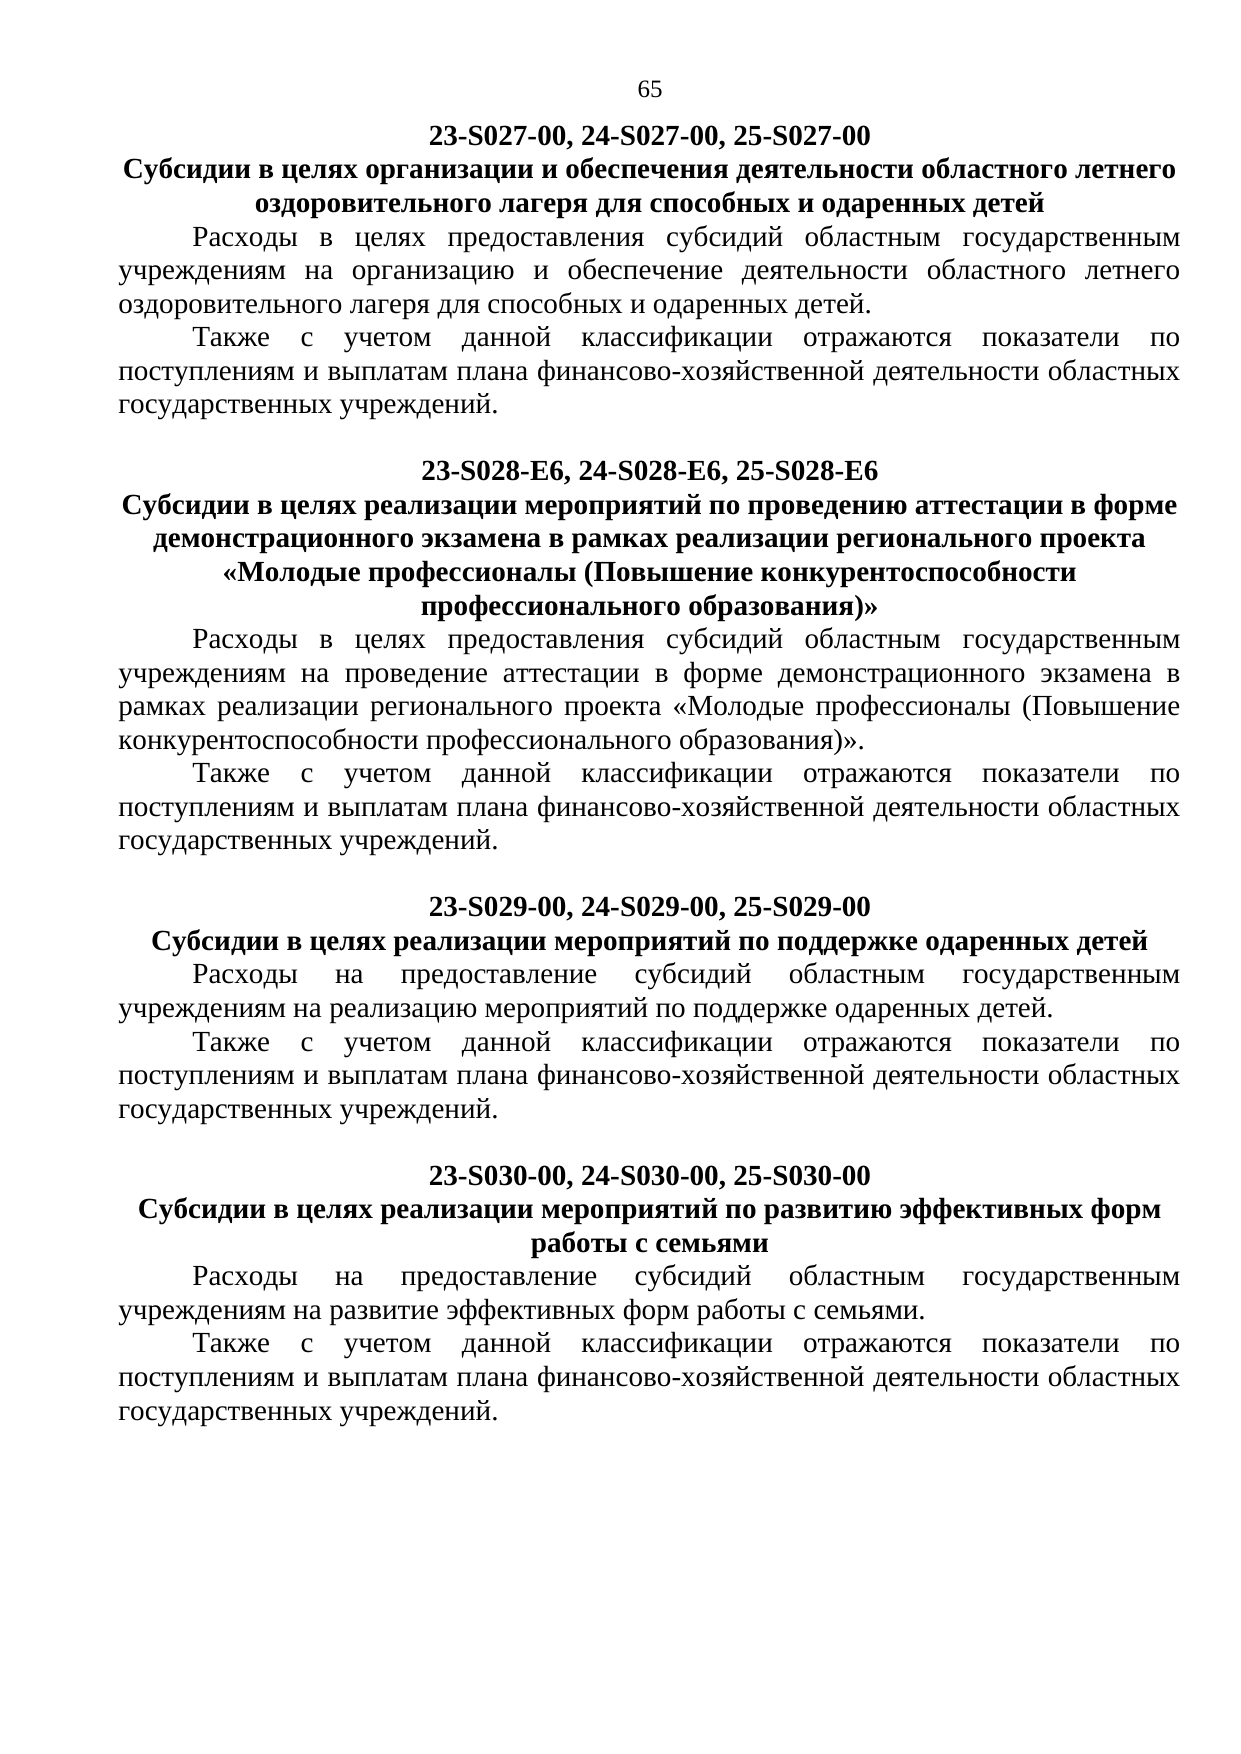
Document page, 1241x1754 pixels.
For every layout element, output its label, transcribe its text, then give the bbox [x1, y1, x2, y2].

text Расходы на предоставление субсидий областным государственным учреждениям на развитие эффективных форм работы с семьями. [118, 1258, 1181, 1326]
text Субсидии в целях реализации мероприятий по поддержке одаренных детей [118, 923, 1181, 957]
text Расходы в целях предоставления субсидий областным государственным учреждениям на организацию и обеспечение деятельности областного летнего оздоровительного лагеря для способных и одаренных детей. [118, 219, 1181, 319]
text Субсидии в целях реализации мероприятий по проведению аттестации в форме демонстрационного экзамена в рамках реализации регионального проекта «Молодые профессионалы (Повышение конкурентоспособности профессионального образования)» [118, 487, 1181, 621]
text 23-S030-00, 24-S030-00, 25-S030-00 [118, 1158, 1181, 1191]
text 23-S028-E6, 24-S028-E6, 25-S028-E6 [118, 453, 1181, 487]
text Расходы на предоставление субсидий областным государственным учреждениям на реализацию мероприятий по поддержке одаренных детей. [118, 957, 1181, 1024]
text 23-S027-00, 24-S027-00, 25-S027-00 [118, 118, 1181, 152]
text Субсидии в целях организации и обеспечения деятельности областного летнего оздоровительного лагеря для способных и одаренных детей [118, 152, 1181, 219]
text Субсидии в целях реализации мероприятий по развитию эффективных форм работы с семьями [118, 1191, 1181, 1258]
text Расходы в целях предоставления субсидий областным государственным учреждениям на проведение аттестации в форме демонстрационного экзамена в рамках реализации регионального проекта «Молодые профессионалы (Повышение конкурентоспособности профессионального образования)». [118, 621, 1181, 755]
text 23-S029-00, 24-S029-00, 25-S029-00 [118, 889, 1181, 923]
